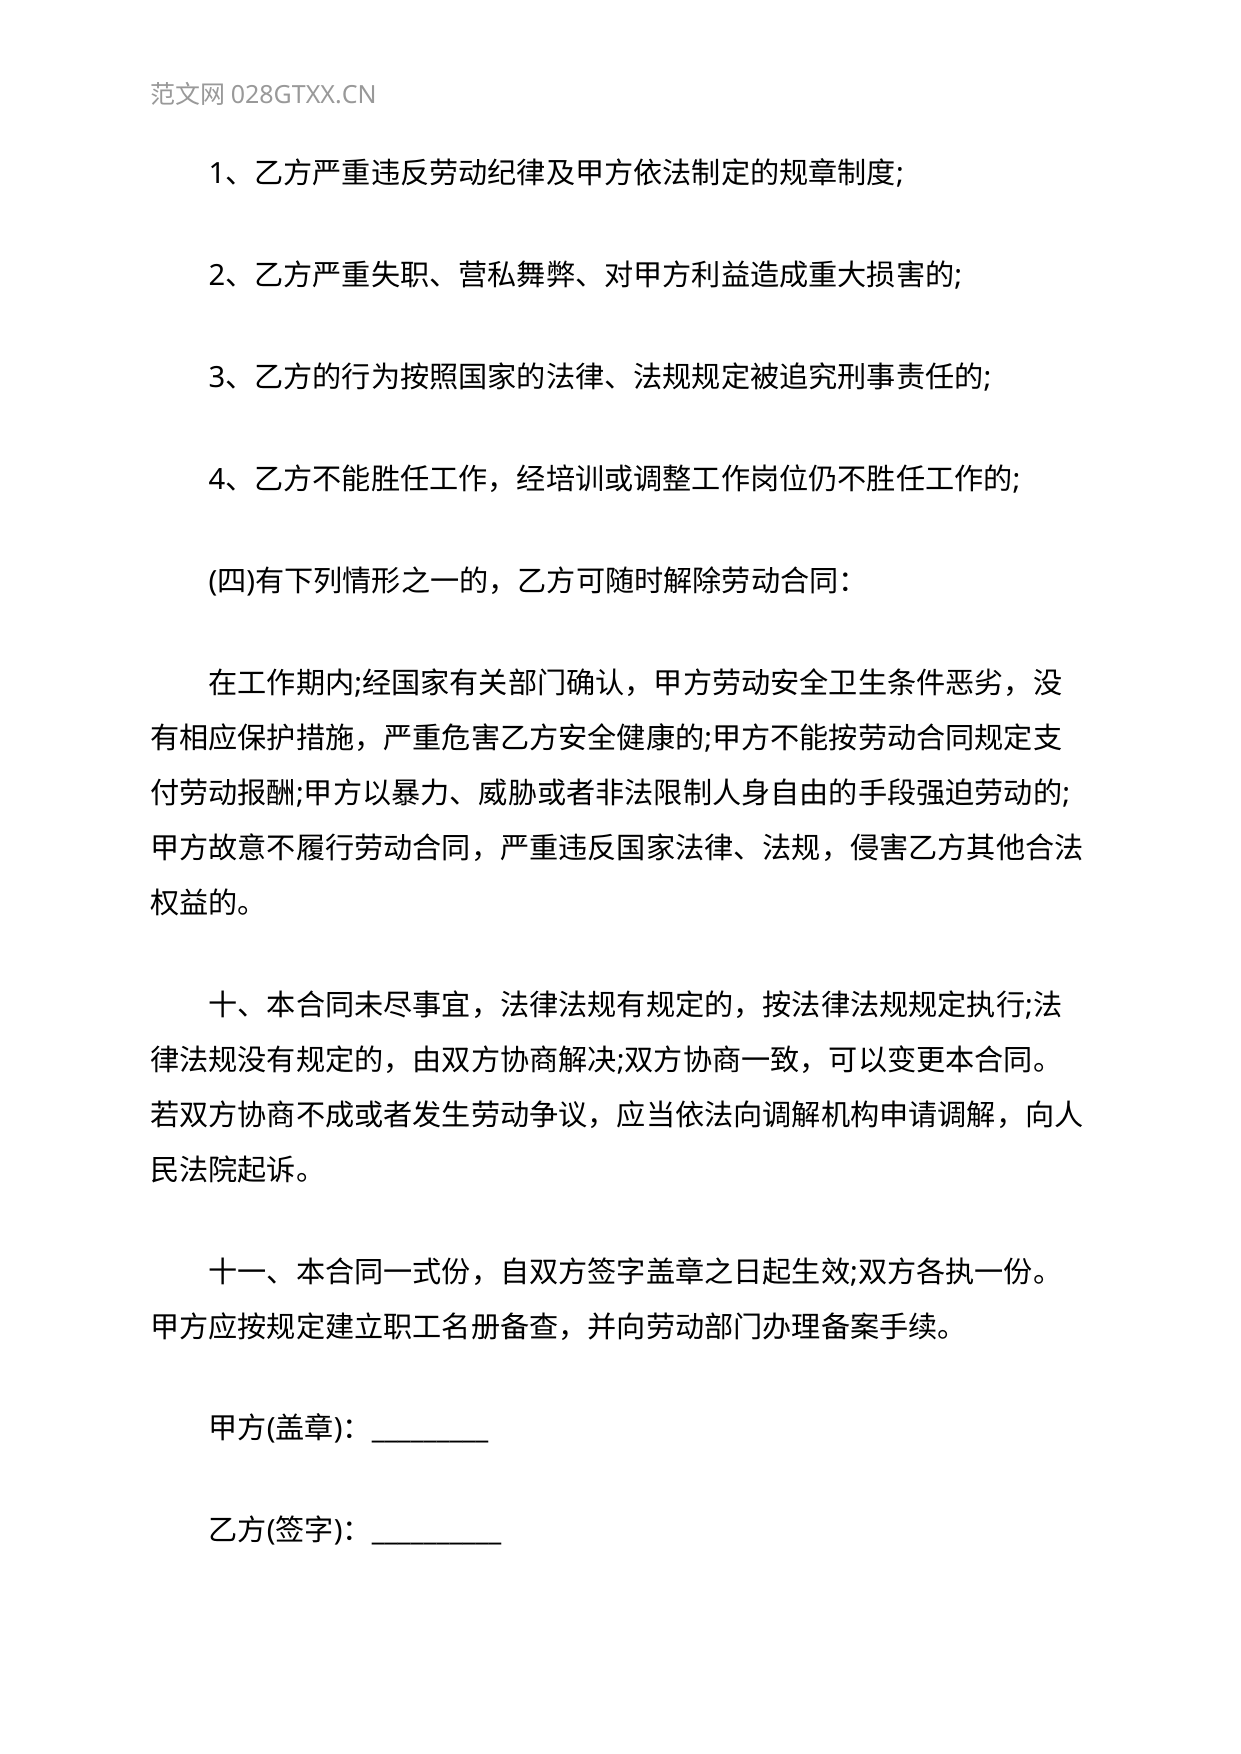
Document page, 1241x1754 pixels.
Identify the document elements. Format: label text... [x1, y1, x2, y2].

text 乙方(签字)：__________ [150, 1507, 1090, 1549]
text (四)有下列情形之一的，乙方可随时解除劳动合同： [150, 558, 1090, 600]
text 3、乙方的行为按照国家的法律、法规规定被追究刑事责任的; [150, 354, 1090, 396]
text 甲方(盖章)：_________ [150, 1405, 1090, 1447]
text 十一、本合同一式份，自双方签字盖章之日起生效;双方各执一份。甲方应按规定建立职工名册备查，并向劳动部门办理备案手续。 [150, 1248, 1090, 1346]
text 1、乙方严重违反劳动纪律及甲方依法制定的规章制度; [150, 150, 1090, 192]
text 2、乙方严重失职、营私舞弊、对甲方利益造成重大损害的; [150, 252, 1090, 294]
text 4、乙方不能胜任工作，经培训或调整工作岗位仍不胜任工作的; [150, 456, 1090, 498]
text 十、本合同未尽事宜，法律法规有规定的，按法律法规规定执行;法律法规没有规定的，由双方协商解决;双方协商一致，可以变更本合同。若双方协商不成或者发生劳动争议，应当依法向调解机构申请调解，向人民法院起诉。 [150, 982, 1090, 1189]
text 在工作期内;经国家有关部门确认，甲方劳动安全卫生条件恶劣，没有相应保护措施，严重危害乙方安全健康的;甲方不能按劳动合同规定支付劳动报酬;甲方以暴力、威胁或者非法限制人身自由的手段强迫劳动的;甲方故意不履行劳动合同，严重违反国家法律、法规，侵害乙方其他合法权益的。 [150, 660, 1090, 922]
